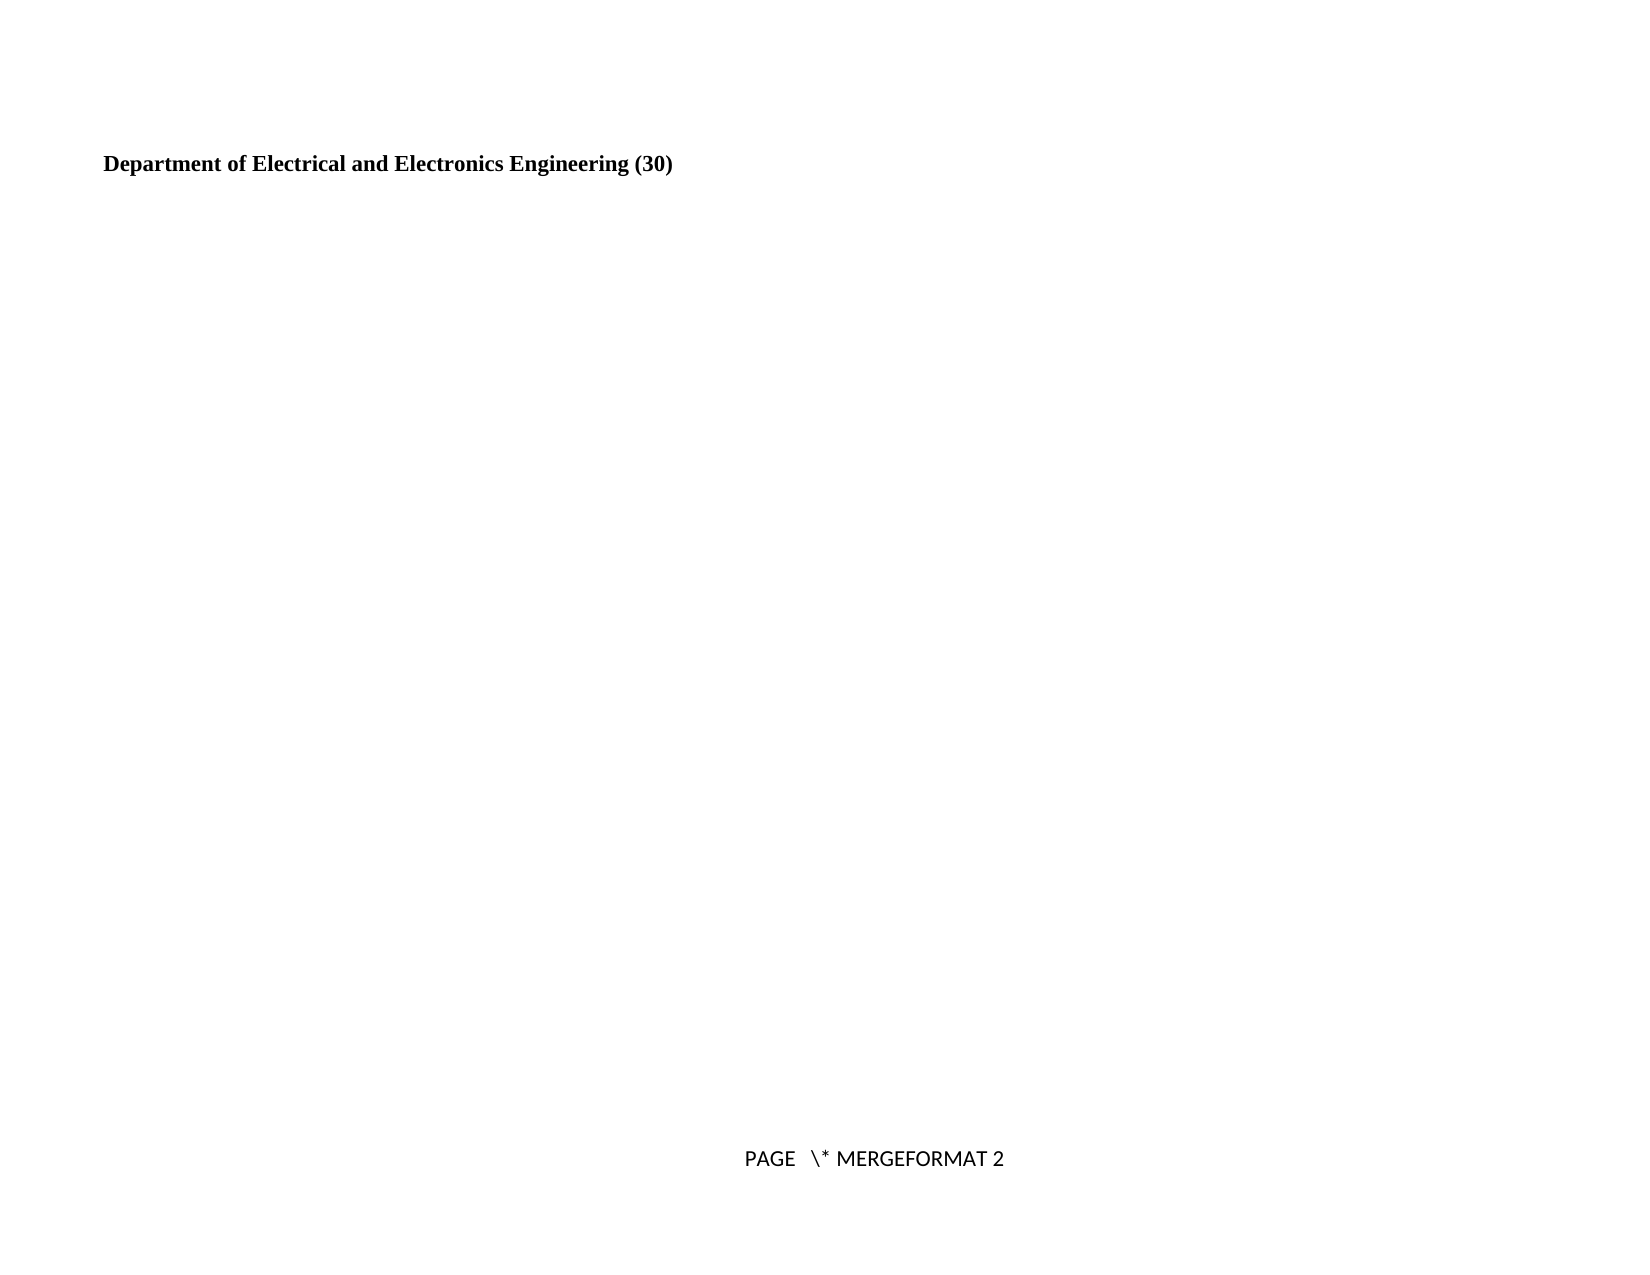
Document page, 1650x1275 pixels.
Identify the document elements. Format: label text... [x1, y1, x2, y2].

text Department of Electrical and Electronics Engineering (30) [103, 150, 1594, 176]
